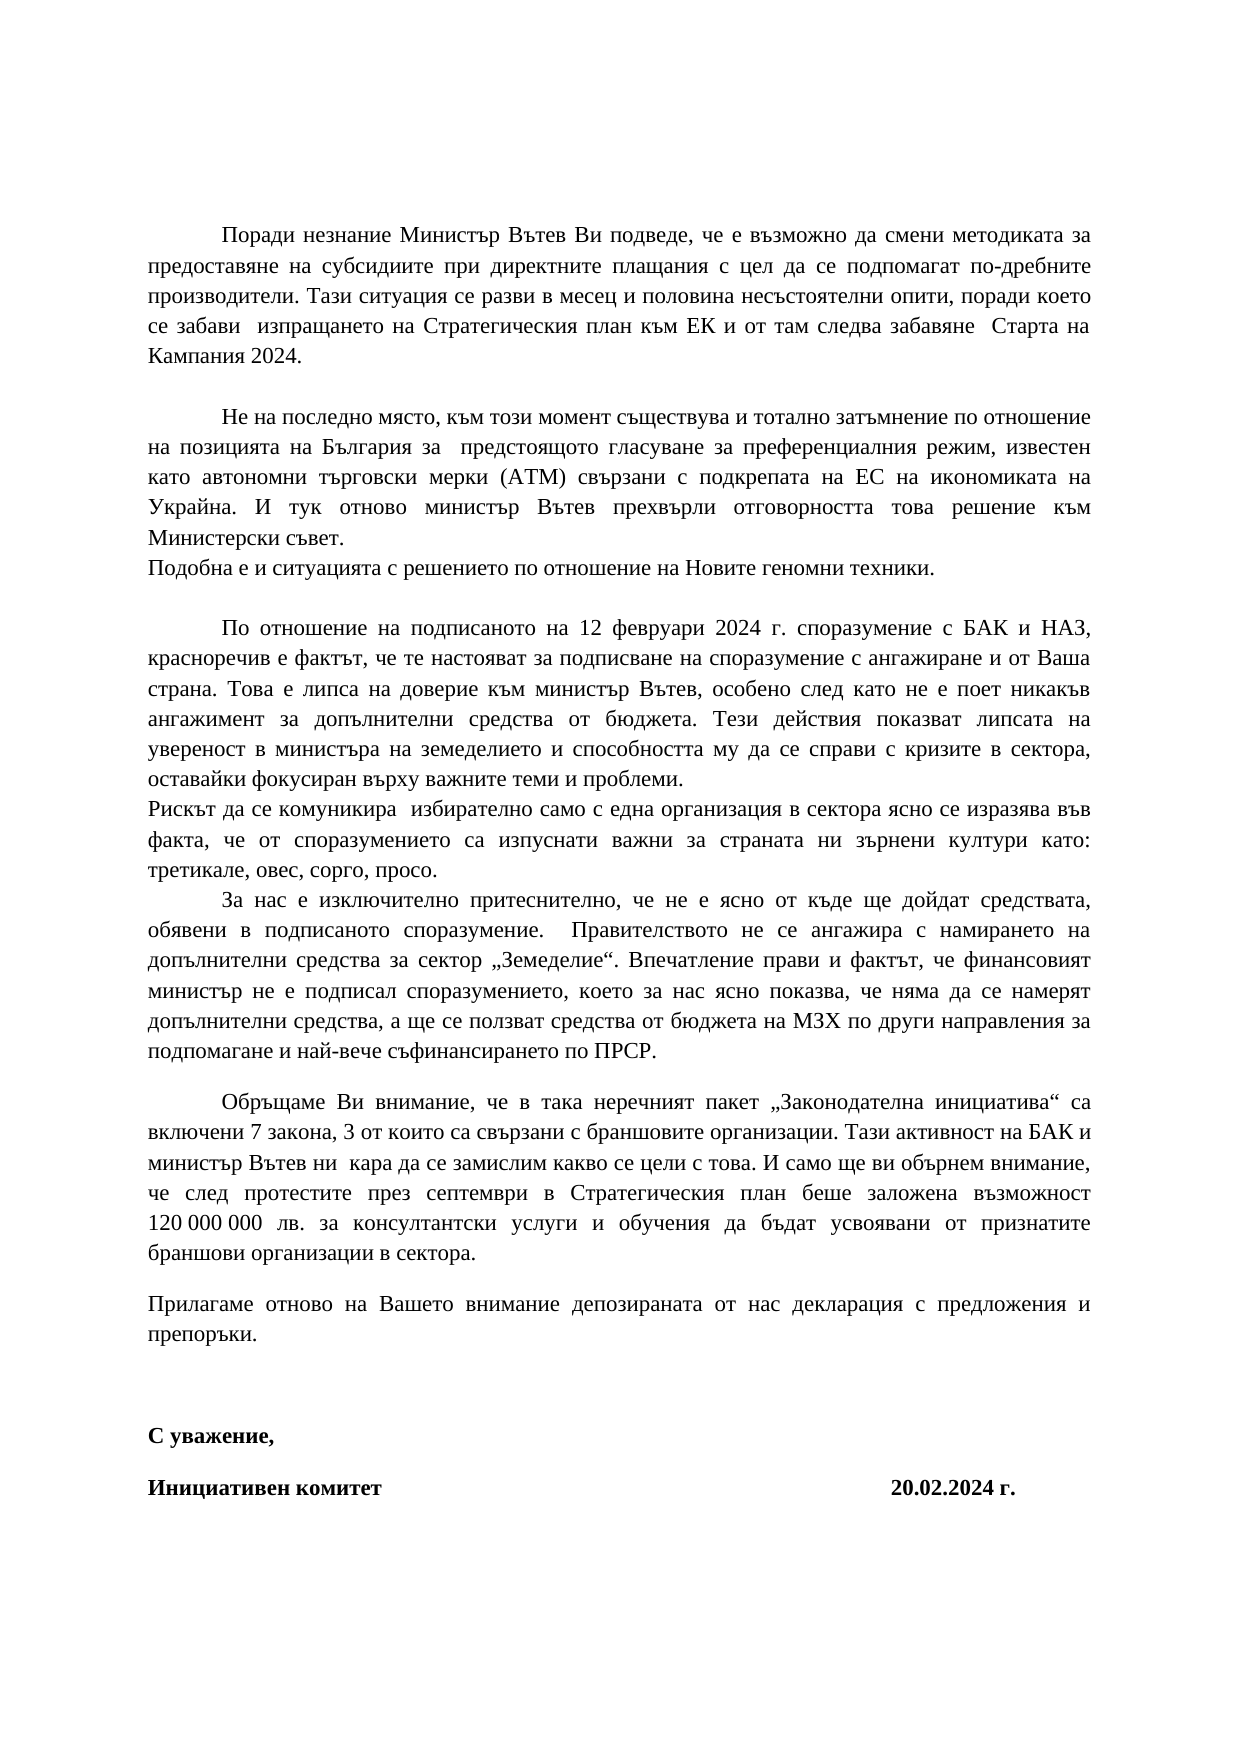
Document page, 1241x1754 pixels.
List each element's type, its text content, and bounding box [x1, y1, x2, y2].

text Инициативен комитет 20.02.2024 г. [148, 1474, 1093, 1500]
text С уважение, [148, 1423, 1093, 1449]
text Поради незнание Министър Вътев Ви подведе, че е възможно да смени методиката за предоставяне на субсидиите при директните плащания с цел да се подпомагат по-дребните производители. Тази ситуация се разви в месец и половина несъстоятелни опити, поради което се забави изпращането на Стратегическия план към ЕК и от там следва забавяне Старта на Кампания 2024. [148, 222, 1093, 369]
text Подобна е и ситуацията с решението по отношение на Новите геномни техники. [148, 554, 1093, 580]
text По отношение на подписаното на 12 февруари 2024 г. споразумение с БАК и НАЗ, красноречив е фактът, че те настояват за подписване на споразумение с ангажиране и от Ваша страна. Това е липса на доверие към министър Вътев, особено след като не е поет никакъв ангажимент за допълнителни средства от бюджета. Тези действия показват липсата на увереност в министъра на земеделието и способността му да се справи с кризите в сектора, оставайки фокусиран върху важните теми и проблеми. [148, 614, 1093, 792]
text Рискът да се комуникира избирателно само с една организация в сектора ясно се изразява във факта, че от споразумението са изпуснати важни за страната ни зърнени култури като: третикале, овес, сорго, просо. [148, 796, 1093, 882]
text Обръщаме Ви внимание, че в така неречният пакет „Законодателна инициатива“ са включени 7 закона, 3 от които са свързани с браншовите организации. Тази активност на БАК и министър Вътев ни кара да се замислим какво се цели с това. И само ще ви обърнем внимание, че след протестите през септември в Стратегическия план беше заложена възможност 120 000 000 лв. за консултантски услуги и обучения да бъдат усвоявани от признатите браншови организации в сектора. [148, 1088, 1093, 1266]
text За нас е изключително притеснително, че не е ясно от къде ще дойдат средствата, обявени в подписаното споразумение. Правителството не се ангажира с намирането на допълнителни средства за сектор „Земеделие“. Впечатление прави и фактът, че финансовият министър не е подписал споразумението, което за нас ясно показва, че няма да се намерят допълнителни средства, а ще се ползват средства от бюджета на МЗХ по други направления за подпомагане и най-вече съфинансирането по ПРСР. [148, 886, 1093, 1063]
text Прилагаме отново на Вашето внимание депозираната от нас декларация с предложения и препоръки. [148, 1290, 1093, 1347]
text Не на последно място, към този момент съществува и тотално затъмнение по отношение на позицията на България за предстоящото гласуване за преференциалния режим, известен като автономни търговски мерки (АТМ) свързани с подкрепата на ЕС на икономиката на Украйна. И тук отново министър Вътев прехвърли отговорността това решение към Министерски съвет. [148, 403, 1093, 550]
